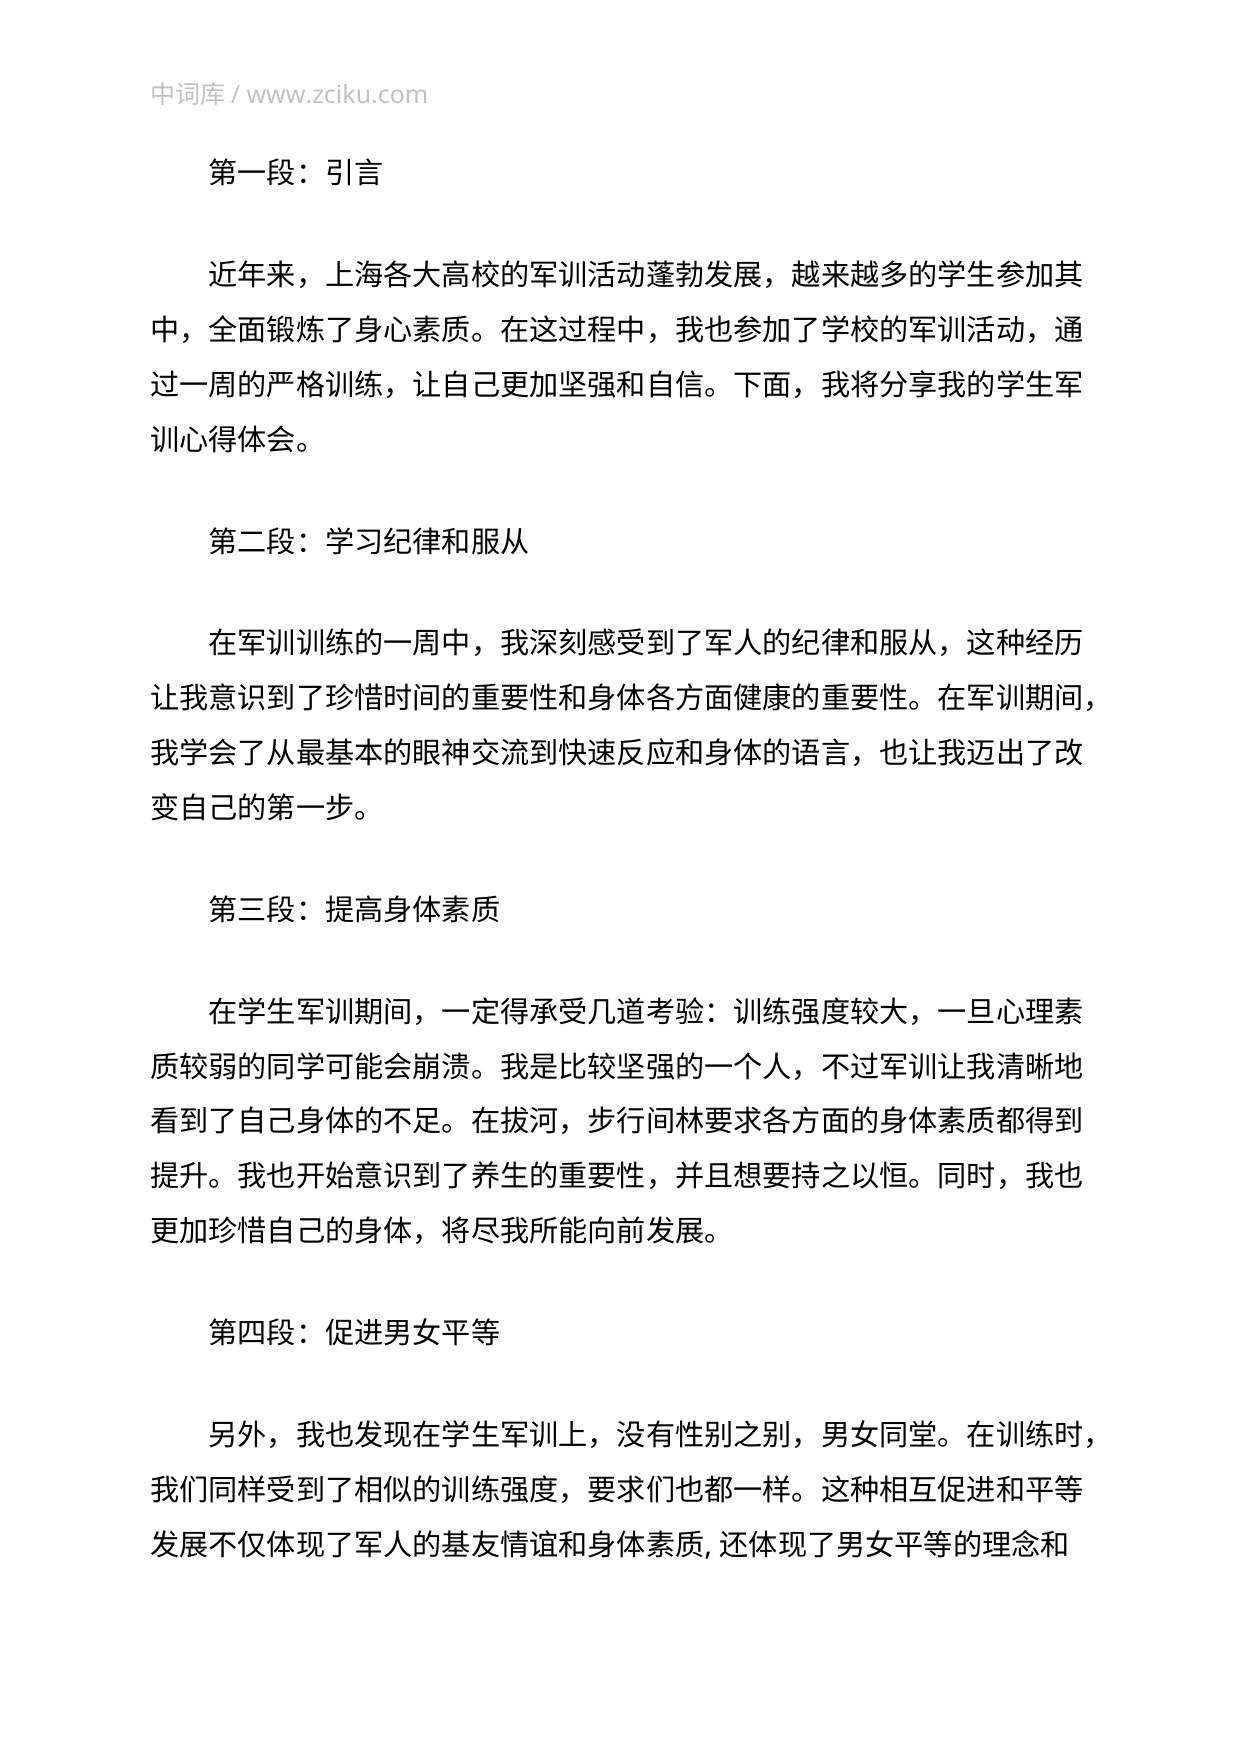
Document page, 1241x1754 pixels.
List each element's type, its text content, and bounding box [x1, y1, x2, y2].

text 在学生军训期间，一定得承受几道考验：训练强度较大，一旦心理素质较弱的同学可能会崩溃。我是比较坚强的一个人，不过军训让我清晰地看到了自己身体的不足。在拔河，步行间林要求各方面的身体素质都得到提升。我也开始意识到了养生的重要性，并且想要持之以恒。同时，我也更加珍惜自己的身体，将尽我所能向前发展。 [150, 988, 1090, 1250]
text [150, 1411, 1090, 1563]
text 第一段：引言 [150, 150, 1090, 192]
text 第三段：提高身体素质 [150, 886, 1090, 929]
text 第二段：学习纪律和服从 [150, 518, 1090, 561]
text 在军训训练的一周中，我深刻感受到了军人的纪律和服从，这种经历让我意识到了珍惜时间的重要性和身体各方面健康的重要性。在军训期间，我学会了从最基本的眼神交流到快速反应和身体的语言，也让我迈出了改变自己的第一步。 [150, 620, 1090, 827]
text 第四段：促进男女平等 [150, 1309, 1090, 1352]
text 近年来，上海各大高校的军训活动蓬勃发展，越来越多的学生参加其中，全面锻炼了身心素质。在这过程中，我也参加了学校的军训活动，通过一周的严格训练，让自己更加坚强和自信。下面，我将分享我的学生军训心得体会。 [150, 252, 1090, 459]
